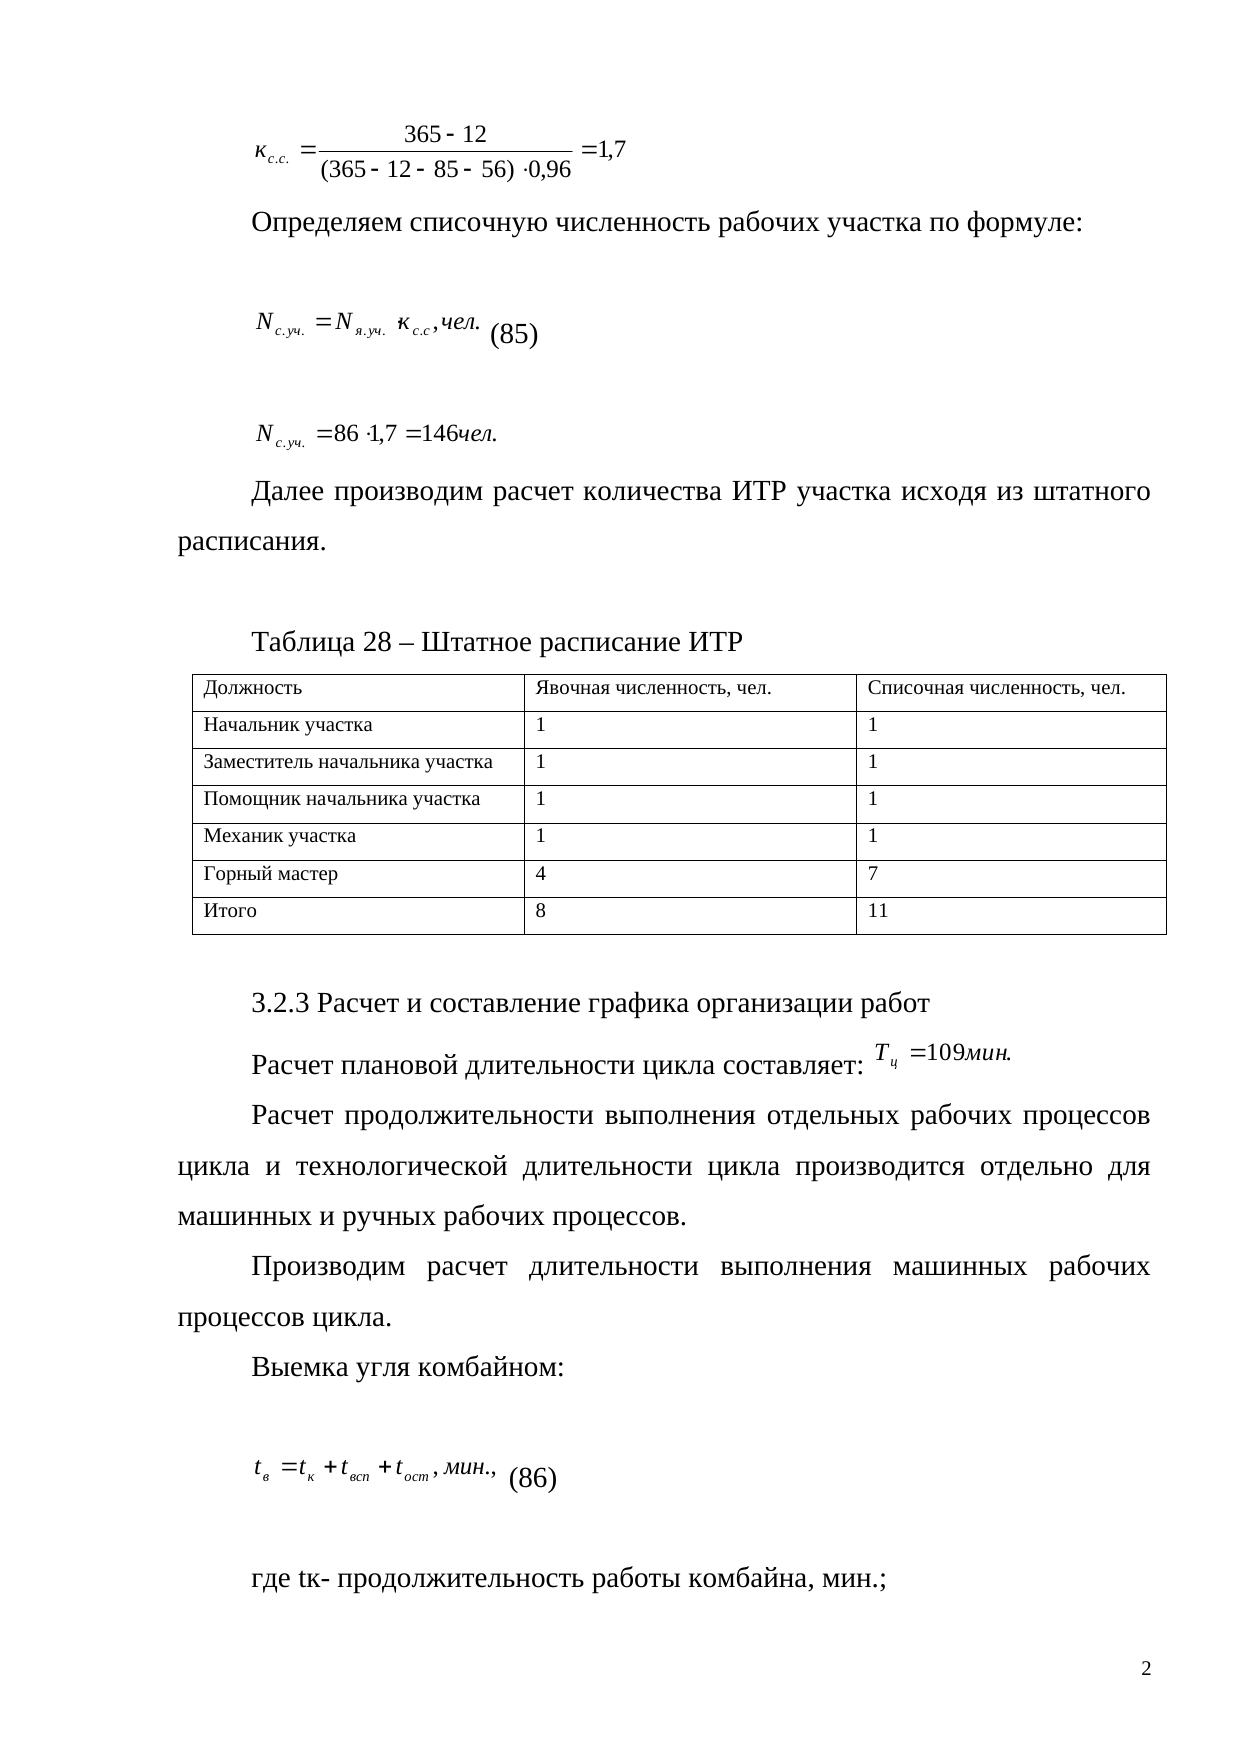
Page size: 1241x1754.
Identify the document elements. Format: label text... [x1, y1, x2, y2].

table_cell 1 [525, 824, 856, 859]
text Расчет продолжительности выполнения отдельных рабочих процессов цикла и технологической длительности цикла производится отдельно для машинных и ручных рабочих процессов. [177, 1097, 1152, 1232]
table_cell 1 [525, 749, 856, 785]
table_cell 1 [857, 749, 1166, 785]
text Таблица 28 – Штатное расписание ИТР [177, 624, 1152, 657]
text где tк- продолжительность работы комбайна, мин.; [177, 1561, 1152, 1594]
table_cell 7 [857, 861, 1166, 897]
table_cell Горный мастер [193, 861, 524, 897]
table_cell 1 [525, 712, 856, 748]
table_cell 8 [525, 898, 856, 934]
table_cell 1 [857, 824, 1166, 859]
text (85) [177, 304, 1152, 350]
table_cell 4 [525, 861, 856, 897]
table_cell 1 [525, 786, 856, 822]
table_cell 1 [857, 786, 1166, 822]
text Определяем списочную численность рабочих участка по формуле: [177, 204, 1152, 237]
text Производим расчет длительности выполнения машинных рабочих процессов цикла. [177, 1248, 1152, 1332]
table_cell 1 [857, 712, 1166, 748]
text (86) [177, 1450, 1152, 1493]
table_cell Итого [193, 898, 524, 934]
text 3.2.3 Расчет и составление графика организации работ [177, 985, 1152, 1018]
table_cell Механик участка [193, 824, 524, 859]
table_cell Заместитель начальника участка [193, 749, 524, 785]
table_cell 11 [857, 898, 1166, 934]
table_header Явочная численность, чел. [525, 675, 856, 711]
table_header Списочная численность, чел. [857, 675, 1166, 711]
table_cell Начальник участка [193, 712, 524, 748]
table_header Должность [193, 675, 524, 711]
text Расчет плановой длительности цикла составляет: [177, 1035, 1152, 1081]
text Далее производим расчет количества ИТР участка исходя из штатного расписания. [177, 473, 1152, 557]
text Выемка угля комбайном: [177, 1349, 1152, 1383]
table_cell Помощник начальника участка [193, 786, 524, 822]
